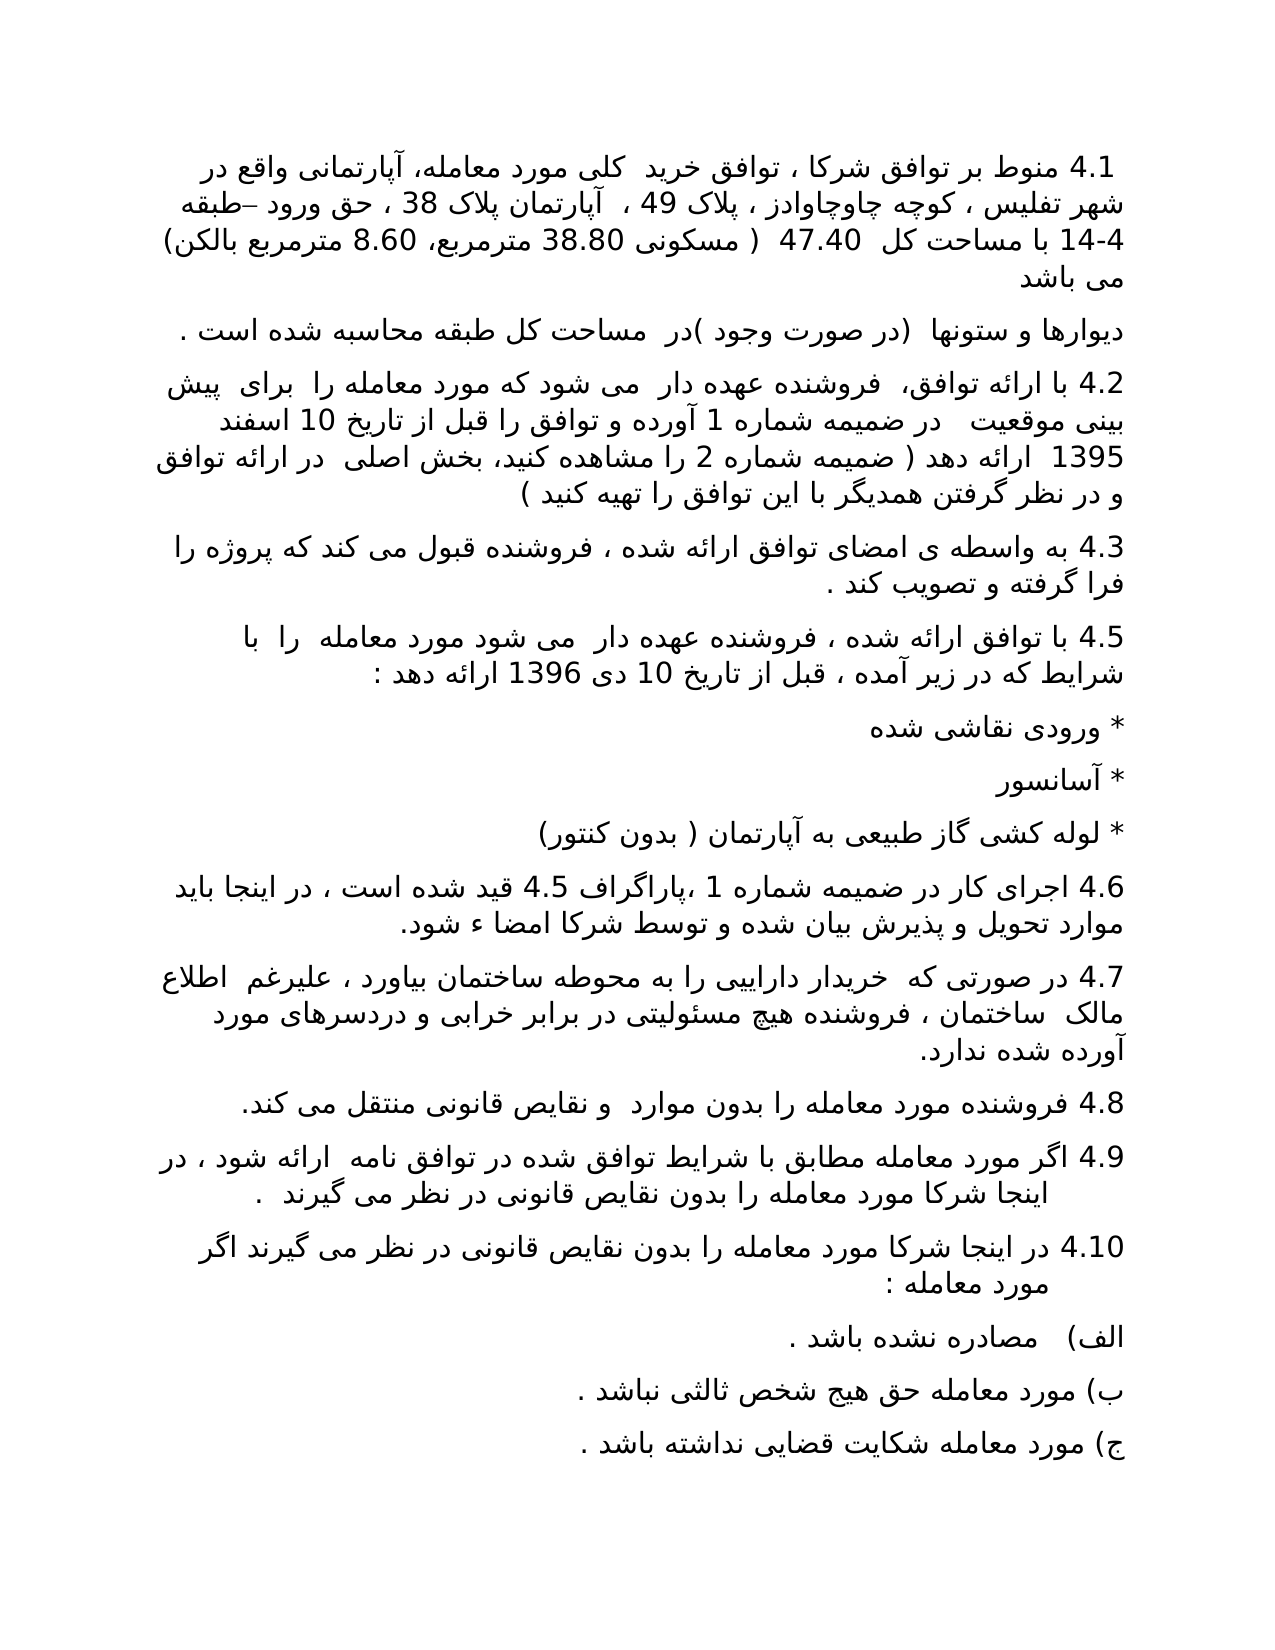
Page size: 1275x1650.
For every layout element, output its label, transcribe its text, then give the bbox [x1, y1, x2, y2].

text 4.6 اجرای کار در ضمیمه شماره 1 ،پاراگراف 4.5 قید شده است ، در اینجا باید موارد تحویل و پذیرش بیان شده و توسط شرکا امضا ء شود. [150, 870, 1125, 941]
text 4.2 با ارائه توافق، فروشنده عهده دار می شود که مورد معامله را برای پیش بینی موقعیت در ضمیمه شماره 1 آورده و توافق را قبل از تاریخ 10 اسفند 1395 ارائه دهد ( ضمیمه شماره 2 را مشاهده کنید، بخش اصلی در ارائه توافق و در نظر گرفتن همدیگر با این توافق را تهیه کنید ) [150, 367, 1125, 511]
text * ورودی نقاشی شده [150, 710, 1125, 744]
text 4.7 در صورتی که خریدار داراییی را به محوطه ساختمان بیاورد ، علیرغم اطلاع مالک ساختمان ، فروشنده هیچ مسئولیتی در برابر خرابی و دردسرهای مورد آورده شده ندارد. [150, 960, 1125, 1067]
text 4.10 در اینجا شرکا مورد معامله را بدون نقایص قانونی در نظر می گیرند اگر مورد معامله : [150, 1230, 1125, 1301]
text ج) مورد معامله شکایت قضایی نداشته باشد . [150, 1427, 1125, 1461]
text * لوله کشی گاز طبیعی به آپارتمان ( بدون کنتور) [150, 817, 1125, 851]
text 4.1 منوط بر توافق شرکا ، توافق خرید کلی مورد معامله، آپارتمانی واقع در شهر تفلیس ، کوچه چاوچاوادز ، پلاک 49 ، آپارتمان پلاک 38 ، حق ورود –طبقه 4-14 با مساحت کل 47.40 ( مسکونی 38.80 مترمربع، 8.60 مترمربع بالکن) می باشد [150, 150, 1125, 294]
text ب) مورد معامله حق هیج شخص ثالثی نباشد . [150, 1373, 1125, 1407]
text 4.3 به واسطه ی امضای توافق ارائه شده ، فروشنده قبول می کند که پروژه را فرا گرفته و تصویب کند . [150, 530, 1125, 601]
text 4.5 با توافق ارائه شده ، فروشنده عهده دار می شود مورد معامله را با شرایط که در زیر آمده ، قبل از تاریخ 10 دی 1396 ارائه دهد : [150, 620, 1125, 691]
text 4.9 اگر مورد معامله مطابق با شرایط توافق شده در توافق نامه ارائه شود ، در اینجا شرکا مورد معامله را بدون نقایص قانونی در نظر می گیرند . [150, 1140, 1125, 1211]
text * آسانسور [150, 763, 1125, 797]
text الف) مصادره نشده باشد . [150, 1320, 1125, 1354]
text دیوارها و ستونها (در صورت وجود )در مساحت کل طبقه محاسبه شده است . [150, 313, 1125, 347]
text 4.8 فروشنده مورد معامله را بدون موارد و نقایص قانونی منتقل می کند. [150, 1087, 1125, 1121]
